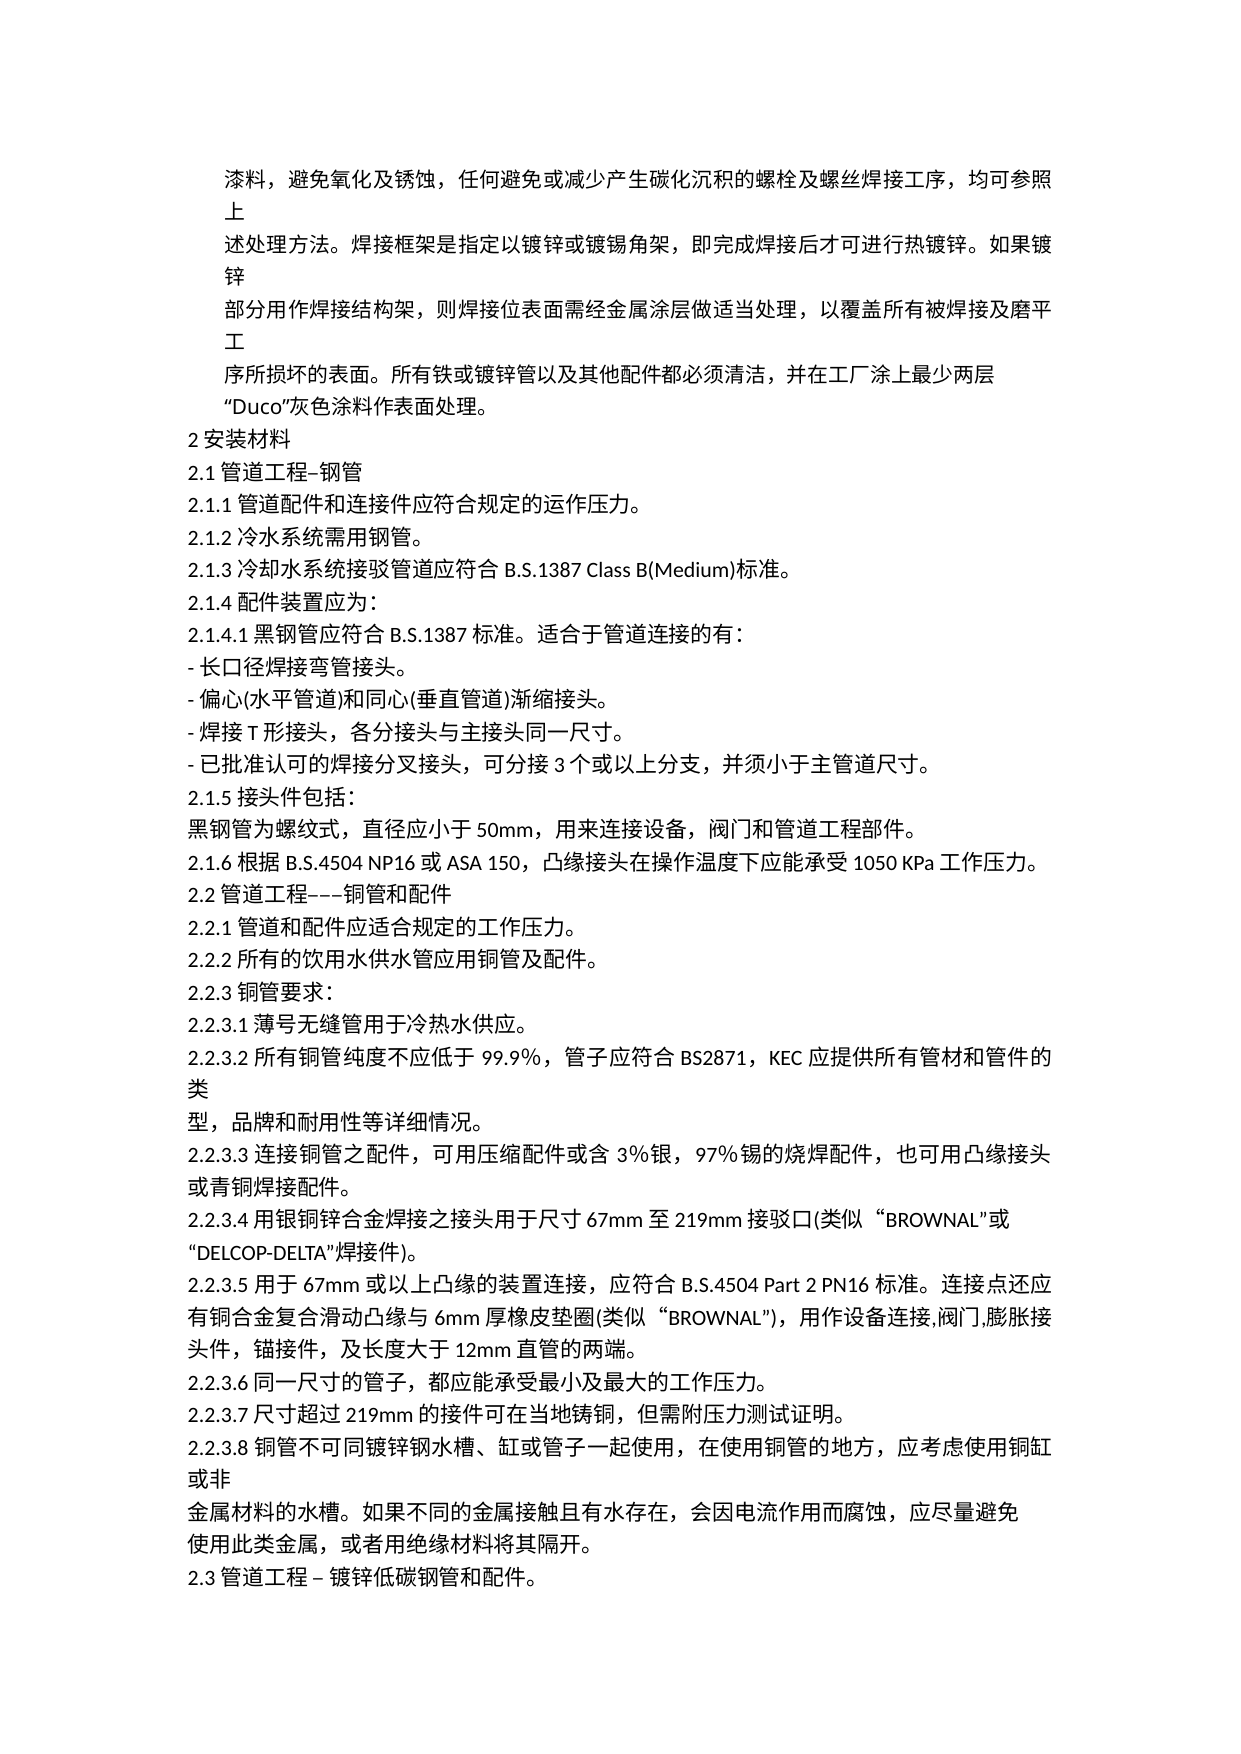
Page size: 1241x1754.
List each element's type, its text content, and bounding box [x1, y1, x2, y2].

text 2.1 管道工程–钢管 [187, 454, 1053, 487]
text 2.1.3 冷却水系统接驳管道应符合 B.S.1387 Class B(Medium)标准。 [187, 552, 1053, 584]
text 漆料，避免氧化及锈蚀，任何避免或减少产生碳化沉积的螺栓及螺丝焊接工序，均可参照上 [224, 162, 1053, 227]
text 2.3 管道工程 – 镀锌低碳钢管和配件。 [187, 1559, 1053, 1592]
text 2.2.3.8 铜管不可同镀锌钢水槽、缸或管子一起使用，在使用铜管的地方，应考虑使用铜缸或非 [187, 1429, 1053, 1494]
text 述处理方法。焊接框架是指定以镀锌或镀锡角架，即完成焊接后才可进行热镀锌。如果镀锌 [224, 227, 1053, 292]
text 序所损坏的表面。所有铁或镀锌管以及其他配件都必须清洁，并在工厂涂上最少两层 [224, 357, 1053, 389]
text 2.2.3.6 同一尺寸的管子，都应能承受最小及最大的工作压力。 [187, 1364, 1053, 1397]
text 2.1.5 接头件包括： [187, 779, 1053, 812]
text 部分用作焊接结构架，则焊接位表面需经金属涂层做适当处理，以覆盖所有被焊接及磨平工 [224, 292, 1053, 357]
text “Duco”灰色涂料作表面处理。 [224, 389, 1053, 422]
text 2.1.4 配件装置应为： [187, 584, 1053, 617]
text 2.2 管道工程–––铜管和配件 [187, 877, 1053, 909]
text “DELCOP-DELTA”焊接件)。 [187, 1234, 1053, 1267]
text 2.2.3.5 用于67mm 或以上凸缘的装置连接，应符合B.S.4504 Part 2 PN16 标准。连接点还应有铜合金复合滑动凸缘与6mm 厚橡皮垫圈(类似“BROWNAL”)，用作设备连接,阀门,膨胀接头件，锚接件，及长度大于12mm 直管的两端。 [187, 1267, 1053, 1364]
text 金属材料的水槽。如果不同的金属接触且有水存在，会因电流作用而腐蚀，应尽量避免 [187, 1494, 1053, 1527]
text 2.2.3.1 薄号无缝管用于冷热水供应。 [187, 1007, 1053, 1039]
text 2.1.2 冷水系统需用钢管。 [187, 519, 1053, 552]
text 2.1.4.1 黑钢管应符合 B.S.1387 标准。适合于管道连接的有： [187, 617, 1053, 649]
text 型，品牌和耐用性等详细情况。 [187, 1104, 1053, 1137]
text 2.2.3.2 所有铜管纯度不应低于99.9％，管子应符合BS2871，KEC 应提供所有管材和管件的类 [187, 1039, 1053, 1104]
text 2.2.3.7 尺寸超过219mm 的接件可在当地铸铜，但需附压力测试证明。 [187, 1397, 1053, 1429]
text 2.1.1 管道配件和连接件应符合规定的运作压力。 [187, 487, 1053, 519]
text 使用此类金属，或者用绝缘材料将其隔开。 [187, 1527, 1053, 1559]
text 黑钢管为螺纹式，直径应小于50mm，用来连接设备，阀门和管道工程部件。 [187, 812, 1053, 844]
text 2.2.3.4 用银铜锌合金焊接之接头用于尺寸67mm 至219mm 接驳口(类似“BROWNAL”或 [187, 1202, 1053, 1234]
text - 偏心(水平管道)和同心(垂直管道)渐缩接头。 [187, 682, 1053, 714]
text 2.1.6 根据 B.S.4504 NP16 或ASA 150，凸缘接头在操作温度下应能承受1050 KPa 工作压力。 [187, 844, 1053, 877]
text 2.2.3 铜管要求： [187, 974, 1053, 1007]
text 2.2.2 所有的饮用水供水管应用铜管及配件。 [187, 942, 1053, 974]
text - 已批准认可的焊接分叉接头，可分接3 个或以上分支，并须小于主管道尺寸。 [187, 747, 1053, 779]
text 2.2.1 管道和配件应适合规定的工作压力。 [187, 909, 1053, 942]
text - 焊接T 形接头，各分接头与主接头同一尺寸。 [187, 714, 1053, 747]
text 2.2.3.3 连接铜管之配件，可用压缩配件或含3％银，97％锡的烧焊配件，也可用凸缘接头或青铜焊接配件。 [187, 1137, 1053, 1202]
text 2 安装材料 [187, 422, 1053, 454]
text - 长口径焊接弯管接头。 [187, 649, 1053, 682]
